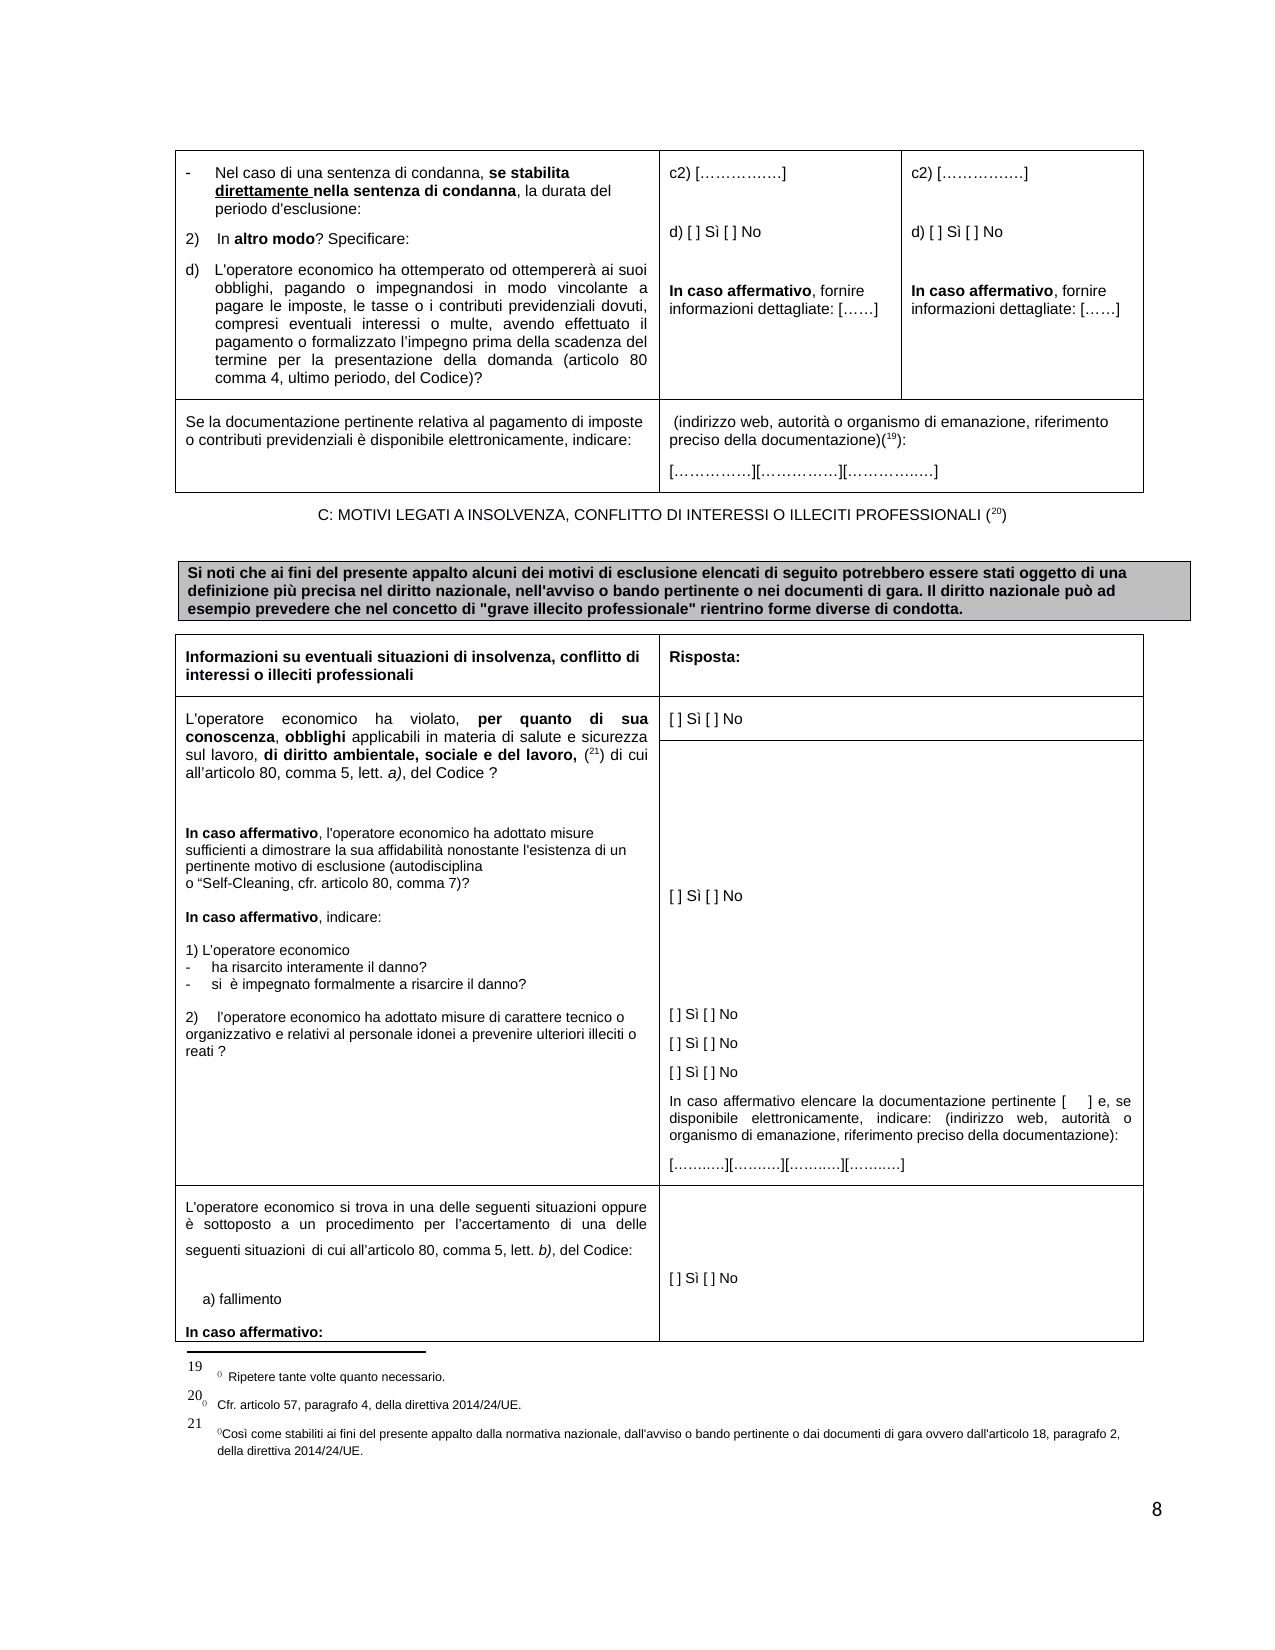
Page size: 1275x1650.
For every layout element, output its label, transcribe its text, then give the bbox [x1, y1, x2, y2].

table_cell [ ] Sì [ ] No [660, 697, 1143, 740]
title C: motivi legati a insolvenza, conflitto di interessi o illeciti professionali () [187, 505, 1137, 523]
table_cell [ ] Sì [ ] No [ ] Sì [ ] No [ ] Sì [ ] No [ ] Sì [ ] No In caso affermativo elencare la documentazione pertinente [ ] e, se disponibile elettronicamente, indicare: (indirizzo web, autorità o organismo di emanazione, riferimento preciso della documentazione): [……..…][…….…][……..…][……..…] [660, 741, 1143, 1185]
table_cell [176, 1186, 659, 1341]
table_cell Se la documentazione pertinente relativa al pagamento di imposte o contributi previdenziali è disponibile elettronicamente, indicare: [176, 400, 659, 492]
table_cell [902, 151, 1143, 399]
table_cell L'operatore economico ha violato, per quanto di sua conoscenza, obblighi applicabili in materia di salute e sicurezza sul lavoro, di diritto ambientale, sociale e del lavoro, () di cui all’articolo 80, comma 5, lett. a), del Codice ? In caso affermativo, l'operatore economico ha adottato misure sufficienti a dimostrare la sua affidabilità nonostante l'esistenza di un pertinente motivo di esclusione (autodisciplina o “Self-Cleaning, cfr. articolo 80, comma 7)? In caso affermativo, indicare: 1) L’operatore economico - ha risarcito interamente il danno? - si è impegnato formalmente a risarcire il danno? 2) l’operatore economico ha adottato misure di carattere tecnico o organizzativo e relativi al personale idonei a prevenire ulteriori illeciti o reati ? [176, 697, 659, 1185]
table_cell (indirizzo web, autorità o organismo di emanazione, riferimento preciso della documentazione)(): [……………][……………][…………..…] [660, 400, 1143, 492]
table_header Informazioni su eventuali situazioni di insolvenza, conflitto di interessi o illeciti professionali [176, 635, 659, 696]
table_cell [660, 151, 901, 399]
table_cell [660, 1186, 1143, 1341]
text Si noti che ai fini del presente appalto alcuni dei motivi di esclusione elencati di seguito potrebbero essere stati oggetto di una definizione più precisa nel diritto nazionale, nell'avviso o bando pertinente o nei documenti di gara. Il diritto nazionale può ad esempio prevedere che nel concetto di "grave illecito professionale" rientrino forme diverse di condotta. [179, 562, 1190, 620]
table_header Risposta: [660, 635, 1143, 696]
